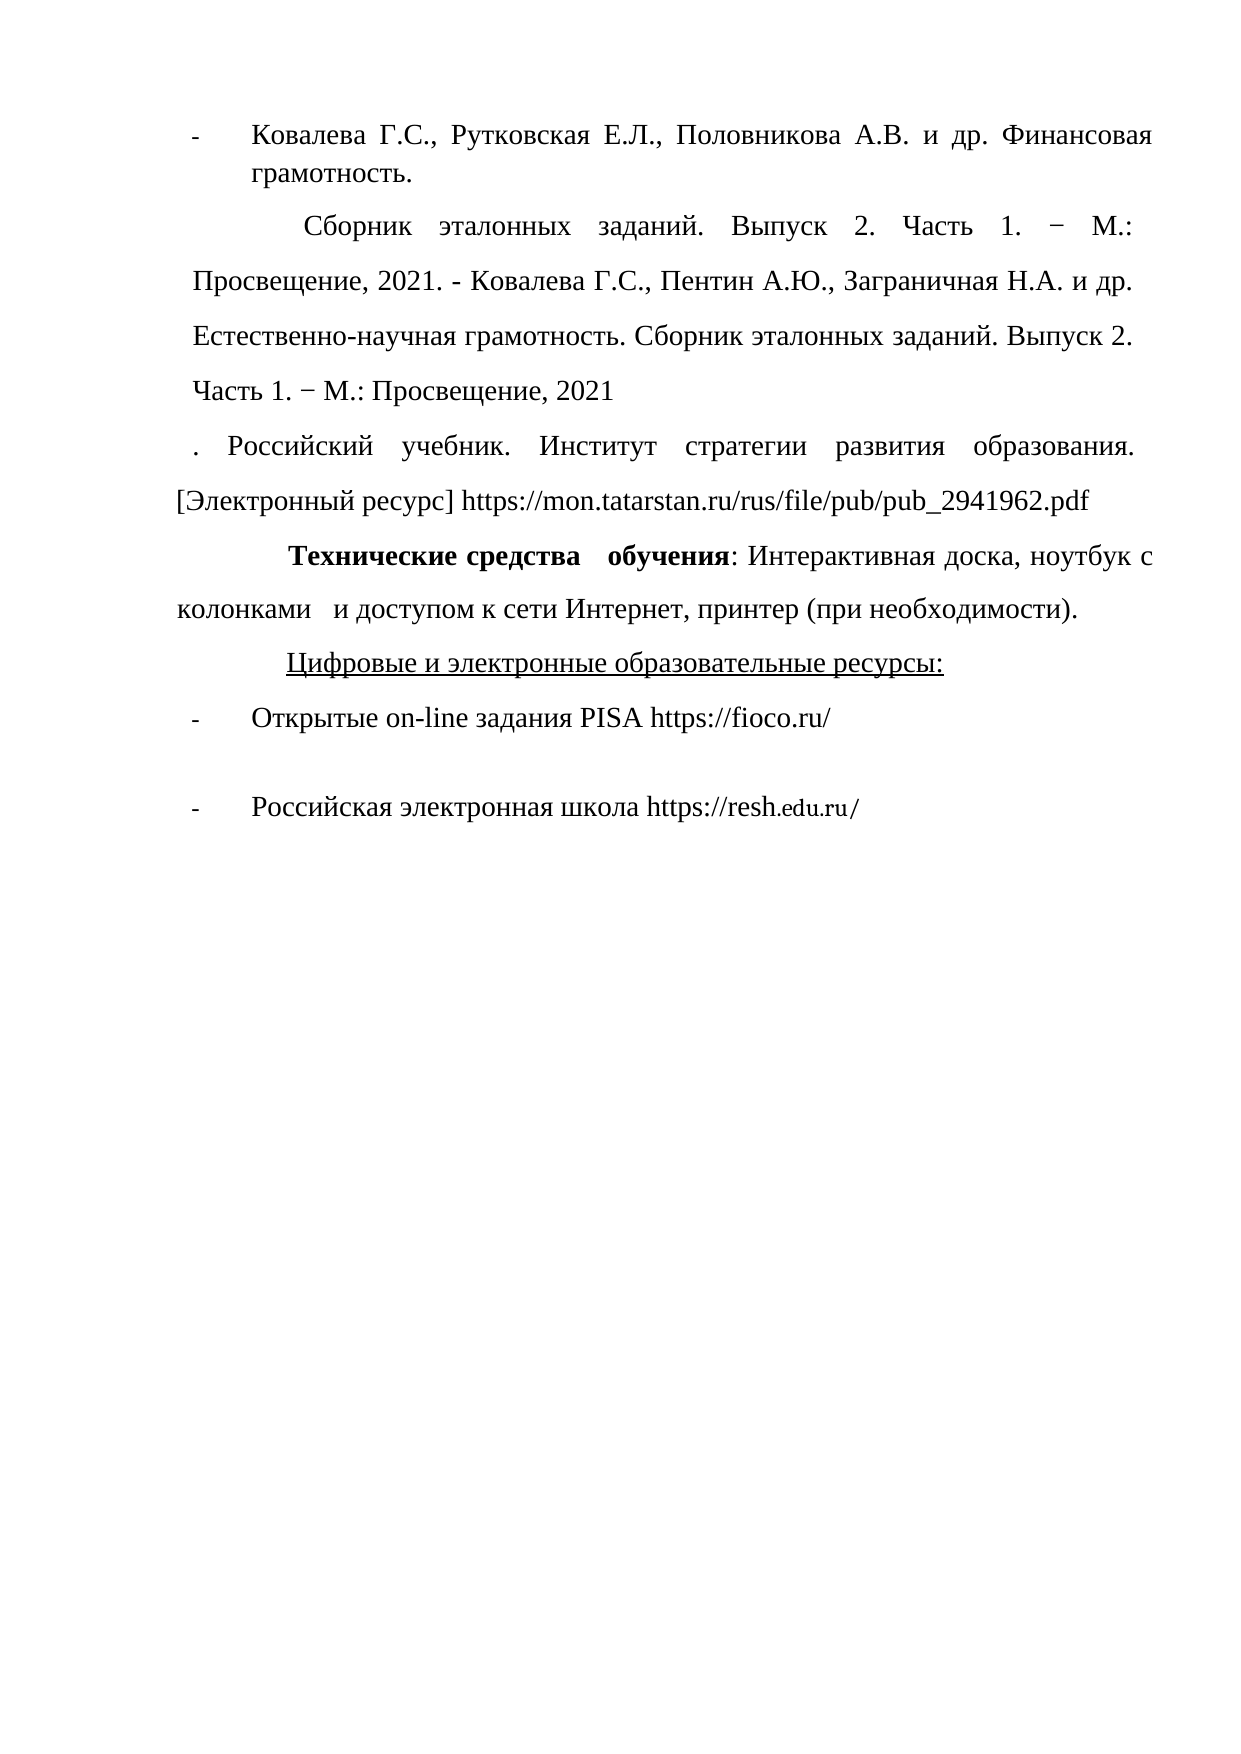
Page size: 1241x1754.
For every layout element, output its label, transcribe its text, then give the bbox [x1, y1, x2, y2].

text Технические средства обучения: Интерактивная доска, ноутбук с колонками и доступом к сети Интернет, принтер (при необходимости). [177, 538, 1153, 624]
text Сборник эталонных заданий. Выпуск 2. Часть 1. − М.: Просвещение, 2021. - Ковалева Г.С., Пентин А.Ю., Заграничная Н.А. и др. Естественно-научная грамотность. Сборник эталонных заданий. Выпуск 2. Часть 1. − М.: Просвещение, 2021 [192, 208, 1134, 406]
text . Российский учебник. Институт стратегии развития образования. [Электронный ресурс] https://mon.tatarstan.ru/rus/file/pub/pub_2941962.pdf [176, 428, 1136, 516]
list Открытые on-line задания PISA https://fioco.ru/ [191, 701, 1153, 734]
list Российская электронная школа https://resh.edu.ru/ [191, 789, 1153, 822]
text Цифровые и электронные образовательные ресурсы: [175, 645, 1166, 679]
list Ковалева Г.С., Рутковская Е.Л., Половникова А.В. и др. Финансовая грамотность. [191, 117, 1153, 188]
